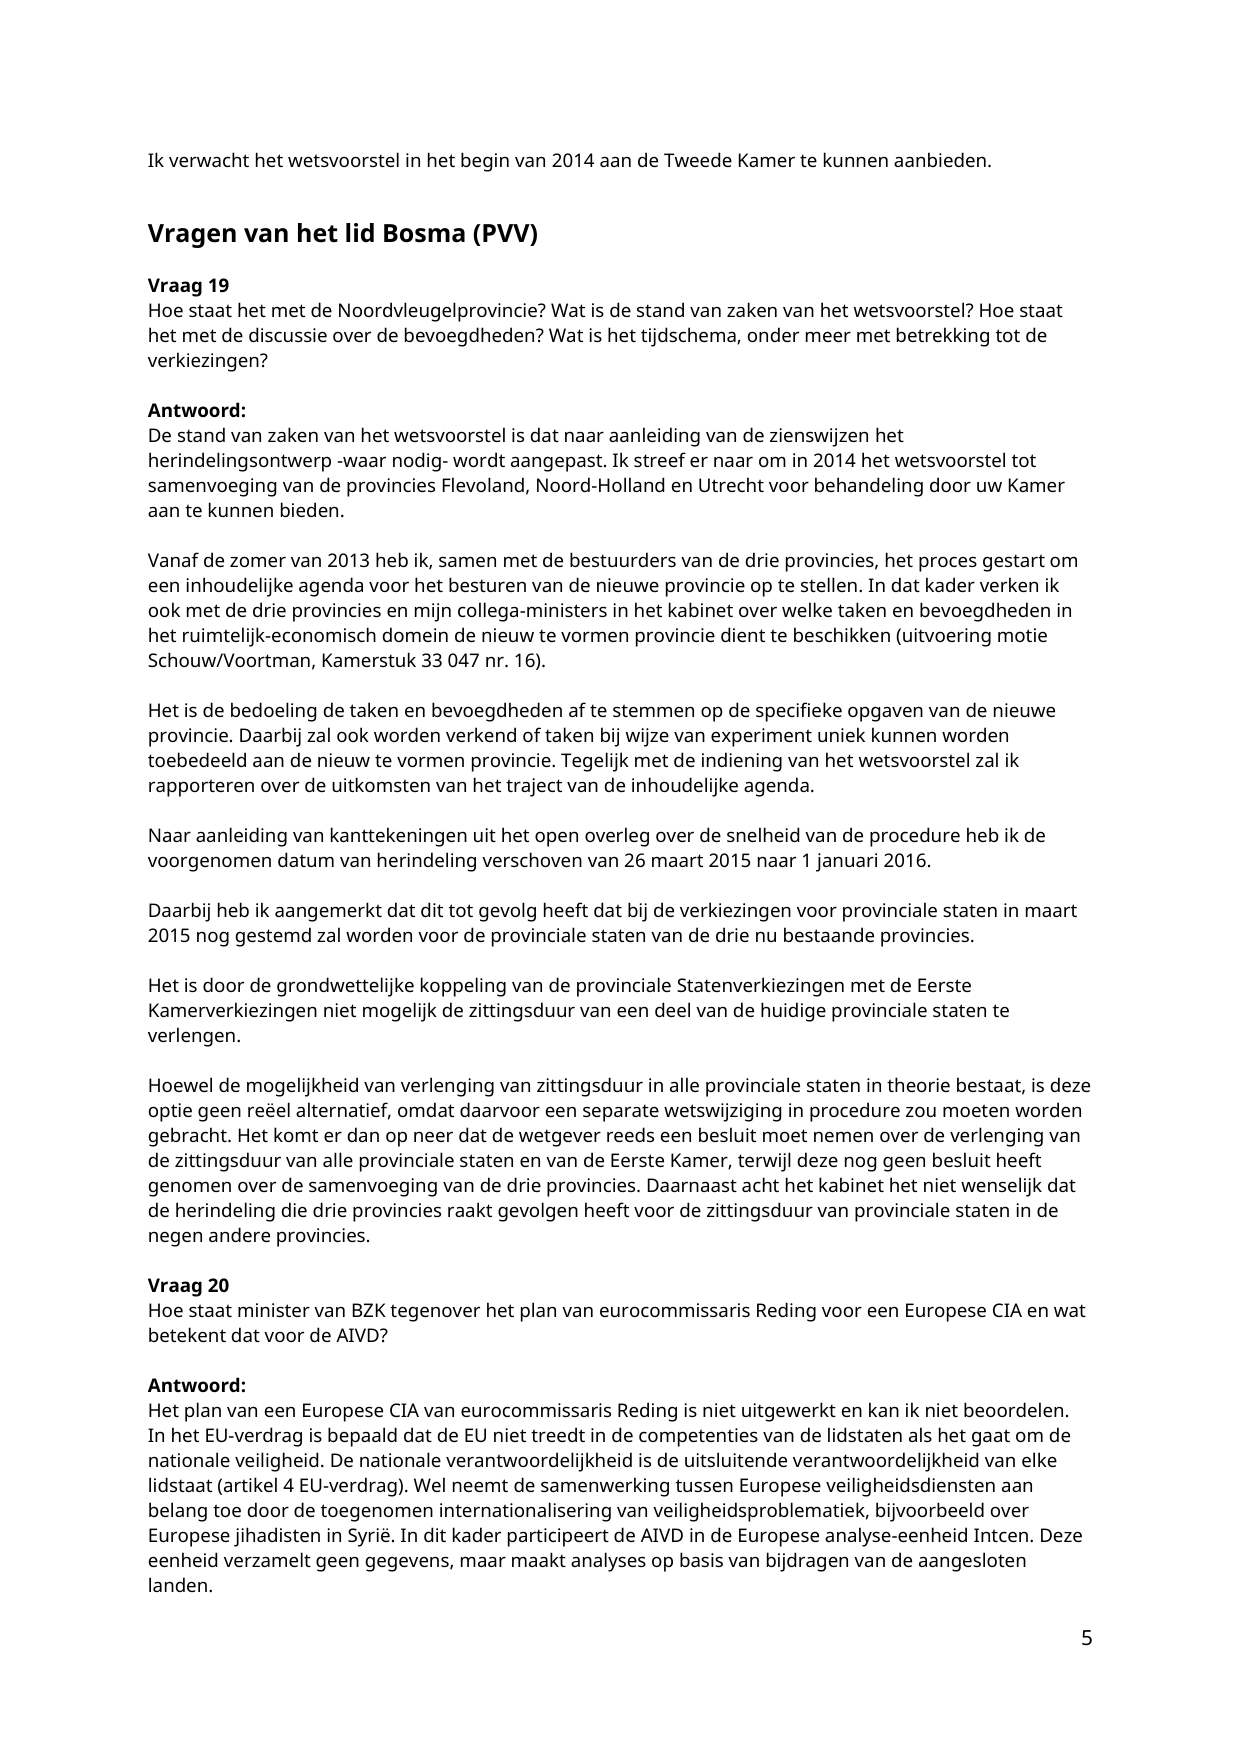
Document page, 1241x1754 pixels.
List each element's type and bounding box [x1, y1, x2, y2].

text [148, 273, 1093, 1598]
text [148, 148, 1093, 273]
